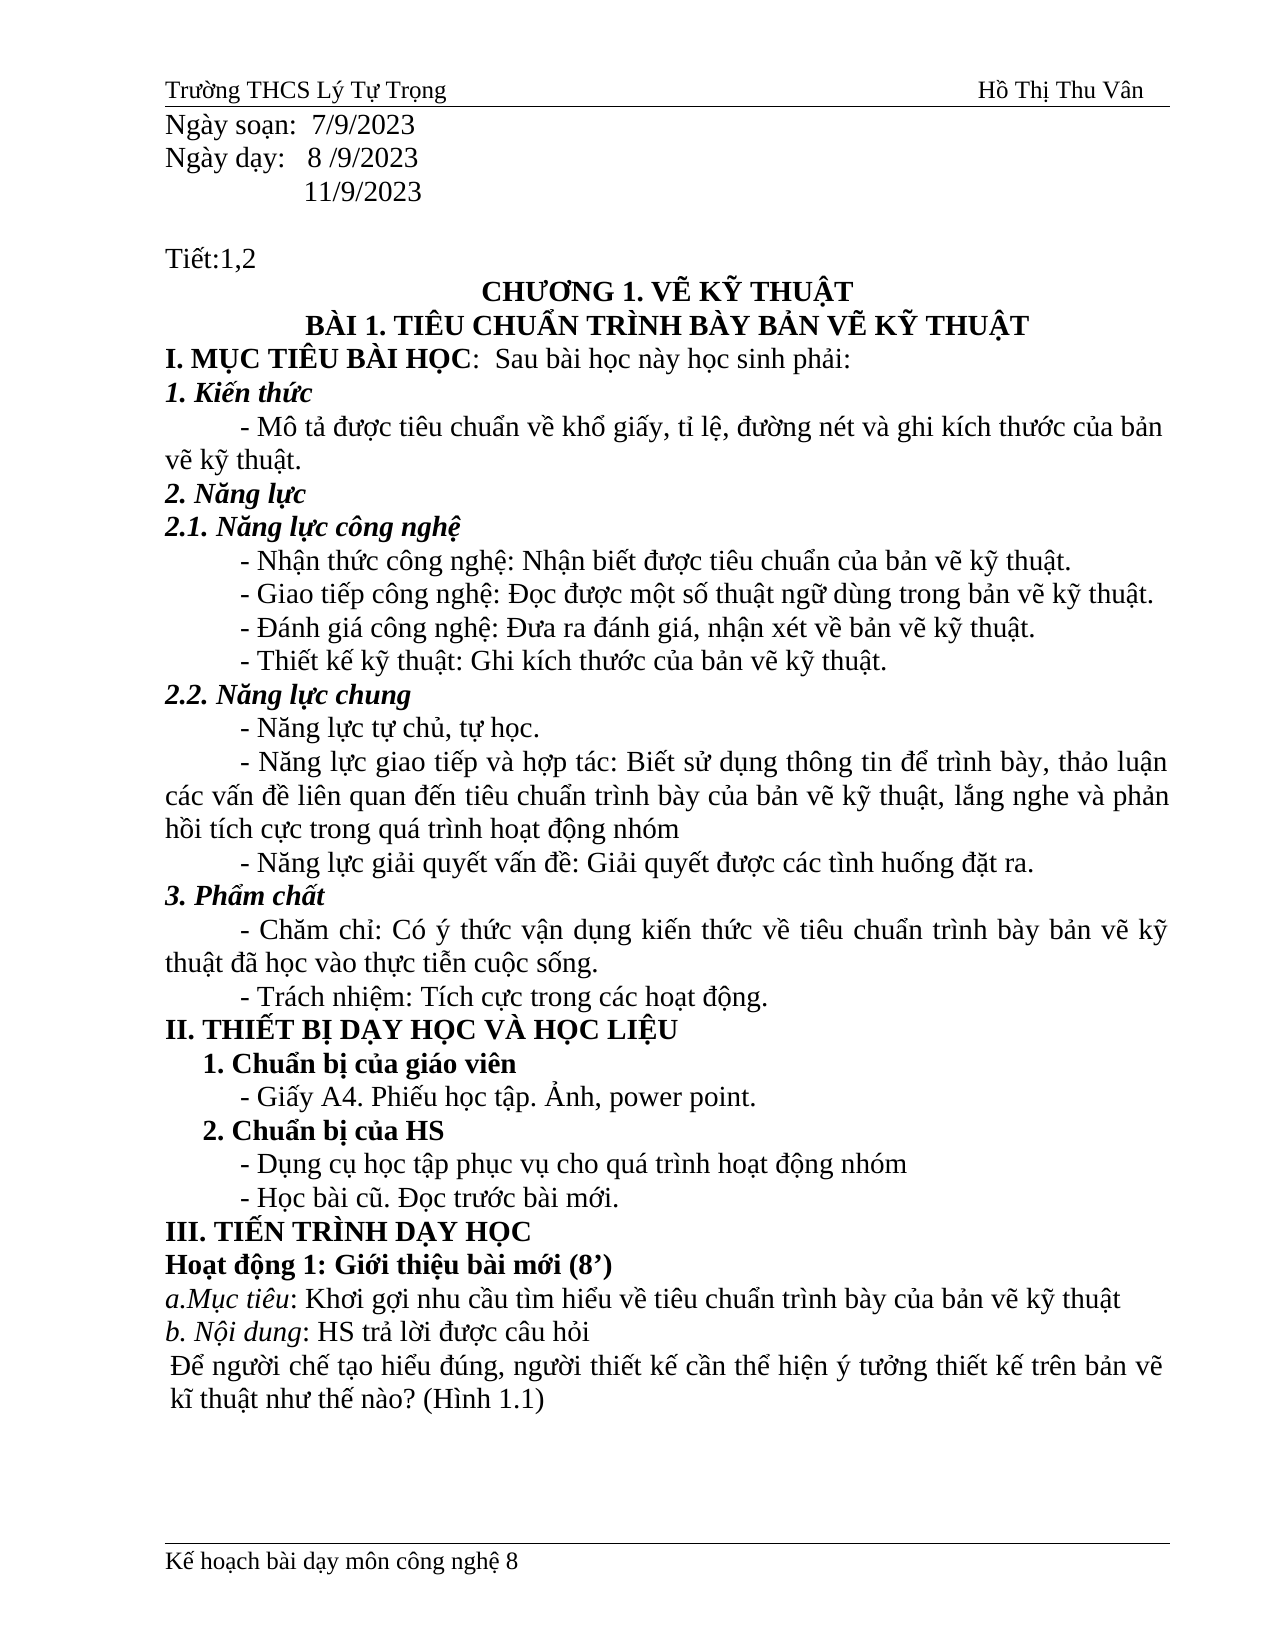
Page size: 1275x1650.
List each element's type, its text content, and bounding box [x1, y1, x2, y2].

text - Đánh giá công nghệ: Đưa ra đánh giá, nhận xét về bản vẽ kỹ thuật. [165, 610, 1170, 643]
text - Giao tiếp công nghệ: Đọc được một số thuật ngữ dùng trong bản vẽ kỹ thuật. [165, 576, 1170, 610]
text II. THIẾT BỊ DẠY HỌC VÀ HỌC LIỆU [165, 1012, 1170, 1046]
text Để người chế tạo hiểu đúng, người thiết kế cần thể hiện ý tưởng thiết kế trên bản vẽ kĩ thuật như thế nào? (Hình 1.1) [170, 1348, 1165, 1415]
text - Mô tả được tiêu chuẩn về khổ giấy, tỉ lệ, đường nét và ghi kích thước của bản vẽ kỹ thuật. [165, 409, 1170, 476]
text 1. Kiến thức [165, 375, 1170, 409]
text - Năng lực giao tiếp và hợp tác: Biết sử dụng thông tin để trình bày, thảo luận các vấn đề liên quan đến tiêu chuẩn trình bày của bản vẽ kỹ thuật, lắng nghe và phản hồi tích cực trong quá trình hoạt động nhóm [165, 744, 1170, 845]
text - Thiết kế kỹ thuật: Ghi kích thước của bản vẽ kỹ thuật. [165, 643, 1170, 677]
text I. MỤC TIÊU BÀI HỌC: Sau bài học này học sinh phải: [165, 342, 1170, 375]
text BÀI 1. TIÊU CHUẨN TRÌNH BÀY BẢN VẼ KỸ THUẬT [165, 308, 1170, 342]
text 2. Năng lực [165, 476, 1170, 509]
text - Dụng cụ học tập phục vụ cho quá trình hoạt động nhóm [165, 1147, 1170, 1180]
text 2.2. Năng lực chung [165, 677, 1170, 711]
text - Năng lực tự chủ, tự học. [165, 711, 1170, 744]
text - Trách nhiệm: Tích cực trong các hoạt động. [165, 979, 1170, 1012]
text b. Nội dung: HS trả lời được câu hỏi [165, 1314, 1170, 1348]
text 2.1. Năng lực công nghệ [165, 509, 1170, 543]
text - Giấy A4. Phiếu học tập. Ảnh, power point. [165, 1079, 1170, 1113]
text Ngày dạy: 8 /9/2023 [165, 140, 1170, 174]
text - Nhận thức công nghệ: Nhận biết được tiêu chuẩn của bản vẽ kỹ thuật. [165, 543, 1170, 576]
text Hoạt động 1: Giới thiệu bài mới (8’) [165, 1247, 1170, 1281]
text 2. Chuẩn bị của HS [165, 1113, 1170, 1147]
text Ngày soạn: 7/9/2023 [165, 107, 1170, 140]
text - Học bài cũ. Đọc trước bài mới. [240, 1180, 1170, 1214]
text a.Mục tiêu: Khơi gợi nhu cầu tìm hiểu về tiêu chuẩn trình bày của bản vẽ kỹ thuật [165, 1281, 1170, 1314]
text - Năng lực giải quyết vấn đề: Giải quyết được các tình huống đặt ra. [165, 845, 1170, 878]
text 1. Chuẩn bị của giáo viên [202, 1046, 1170, 1079]
text 3. Phẩm chất [165, 878, 1170, 912]
text III. TIẾN TRÌNH DẠY HỌC [165, 1214, 1170, 1247]
text 11/9/2023 [165, 174, 1170, 207]
text Tiết:1,2 [165, 241, 1170, 274]
text - Chăm chỉ: Có ý thức vận dụng kiến thức về tiêu chuẩn trình bày bản vẽ kỹ thuật đã học vào thực tiễn cuộc sống. [165, 912, 1170, 979]
text CHƯƠNG 1. VẼ KỸ THUẬT [165, 274, 1170, 308]
